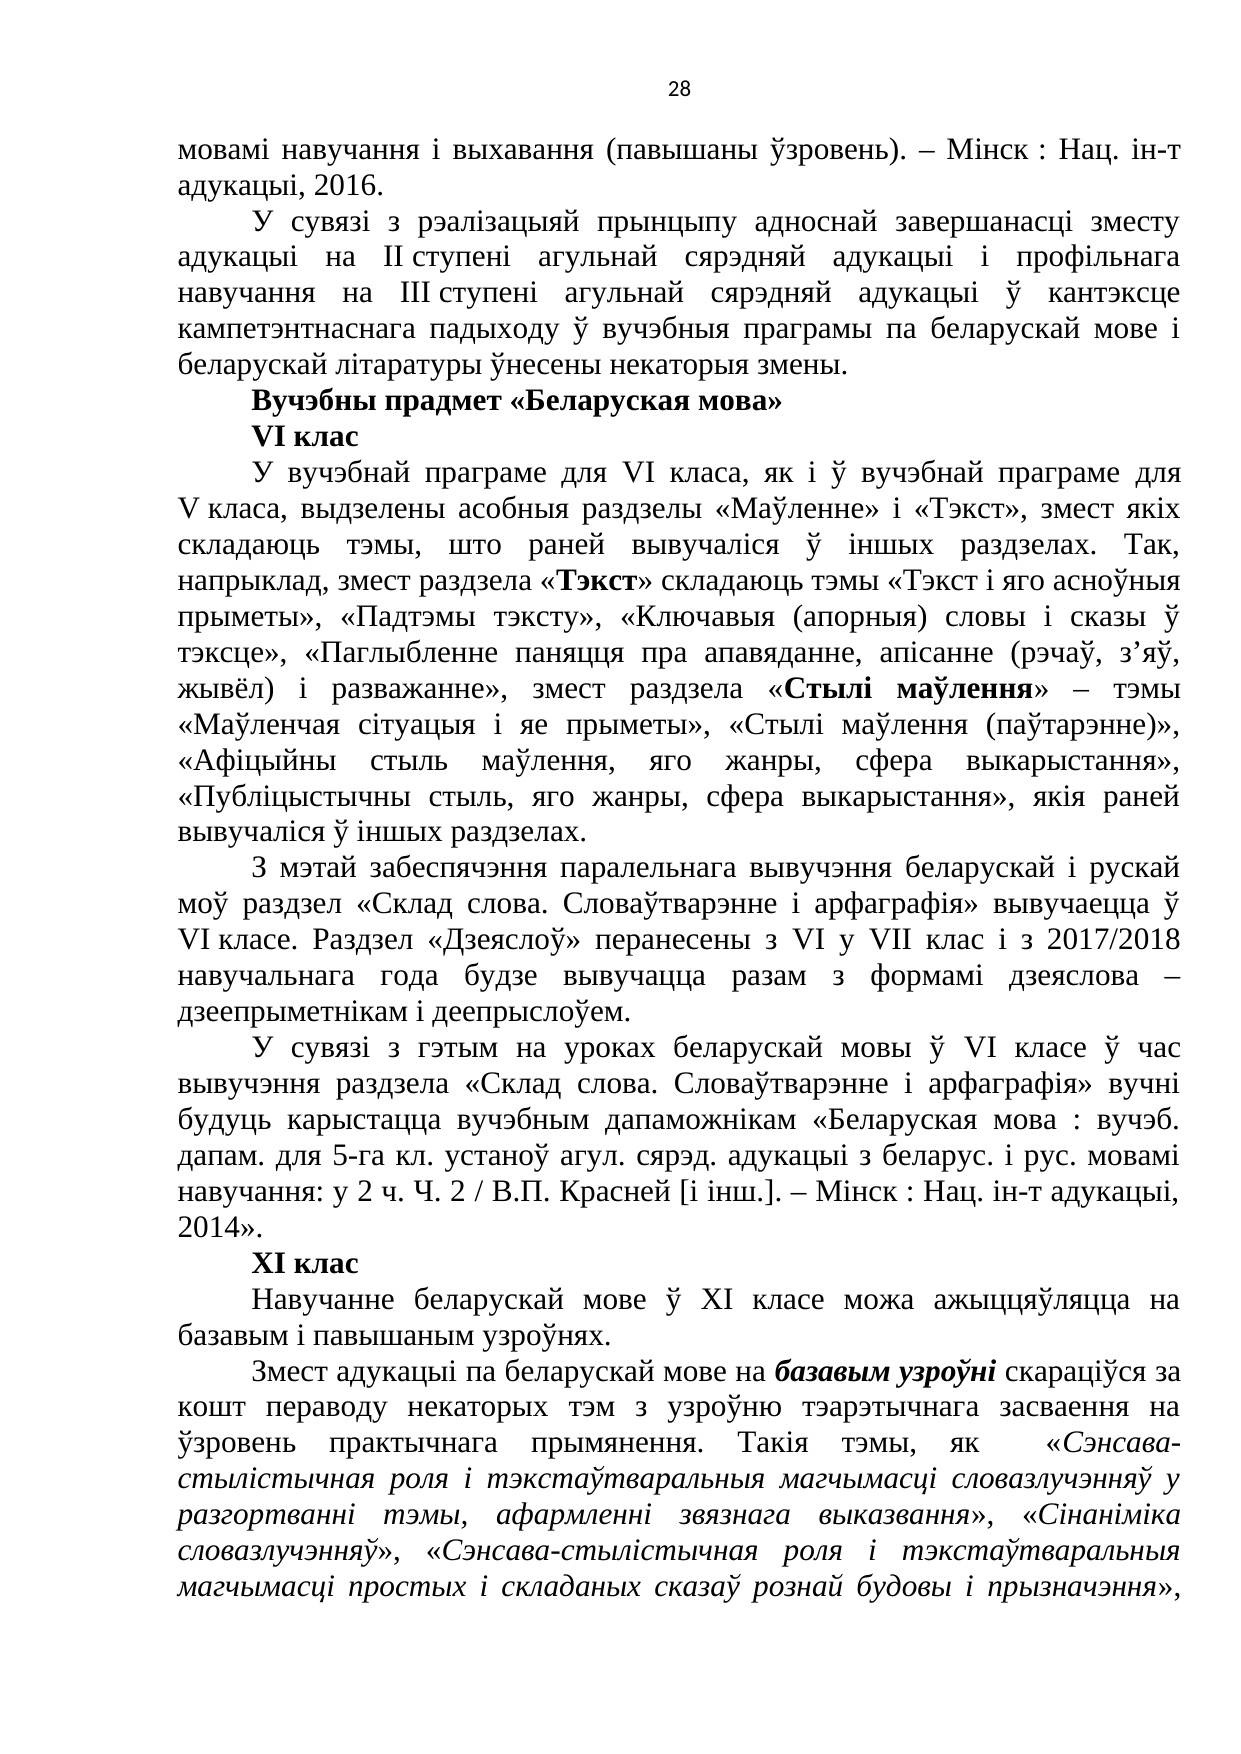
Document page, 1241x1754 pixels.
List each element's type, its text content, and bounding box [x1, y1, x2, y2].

text У сувязі з рэалізацыяй прынцыпу адноснай завершанасці зместу адукацыі на ІІ ступені агульнай сярэдняй адукацыі і профільнага навучання на ІІІ ступені агульнай сярэдняй адукацыі ў кантэксце кампетэнтнаснага падыходу ў вучэбныя праграмы па беларускай мове і беларускай літаратуры ўнесены некаторыя змены. [177, 202, 1181, 381]
text З мэтай забеспячэння паралельнага вывучэння беларускай і рускай моў раздзел «Склад слова. Словаўтварэнне і арфаграфія» вывучаецца ў VІ класе. Раздзел «Дзеяслоў» перанесены з VІ у VІІ клас і з 2017/2018 навучальнага года будзе вывучацца разам з формамі дзеяслова – дзеепрыметнікам і деепрыслоўем. [177, 849, 1181, 1028]
text Навучанне беларускай мове ў ХІ класе можа ажыццяўляцца на базавым і павышаным узроўнях. [177, 1280, 1181, 1352]
text У сувязі з гэтым на уроках беларускай мовы ў VІ класе ў час вывучэння раздзела «Склад слова. Словаўтварэнне і арфаграфія» вучні будуць карыстацца вучэбным дапаможнікам «Беларуская мова : вучэб. дапам. для 5-га кл. устаноў агул. сярэд. адукацыі з беларус. і рус. мовамі навучання: у 2 ч. Ч. 2 / В.П. Красней [і інш.]. – Мінск : Нац. ін-т адукацыі, 2014». [177, 1028, 1181, 1244]
text Вучэбны прадмет «Беларуская мова» [177, 381, 1181, 417]
text ХІ клас [177, 1244, 1181, 1280]
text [177, 130, 1181, 202]
text VІ клас [177, 417, 1181, 453]
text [177, 1352, 1181, 1603]
text У вучэбнай праграме для VІ класа, як і ў вучэбнай праграме для V класа, выдзелены асобныя раздзелы «Маўленне» і «Тэкст», змест якіх складаюць тэмы, што раней вывучаліся ў іншых раздзелах. Так, напрыклад, змест раздзела «Тэкст» складаюць тэмы «Тэкст і яго асноўныя прыметы», «Падтэмы тэксту», «Ключавыя (апорныя) словы і сказы ў тэксце», «Паглыбленне паняцця пра апавяданне, апісанне (рэчаў, з’яў, жывёл) і разважанне», змест раздзела «Стылі маўлення» – тэмы «Маўленчая сітуацыя і яе прыметы», «Стылі маўлення (паўтарэнне)», «Афіцыйны стыль маўлення, яго жанры, сфера выкарыстання», «Публіцыстычны стыль, яго жанры, сфера выкарыстання», якія раней вывучаліся ў іншых раздзелах. [177, 453, 1181, 849]
